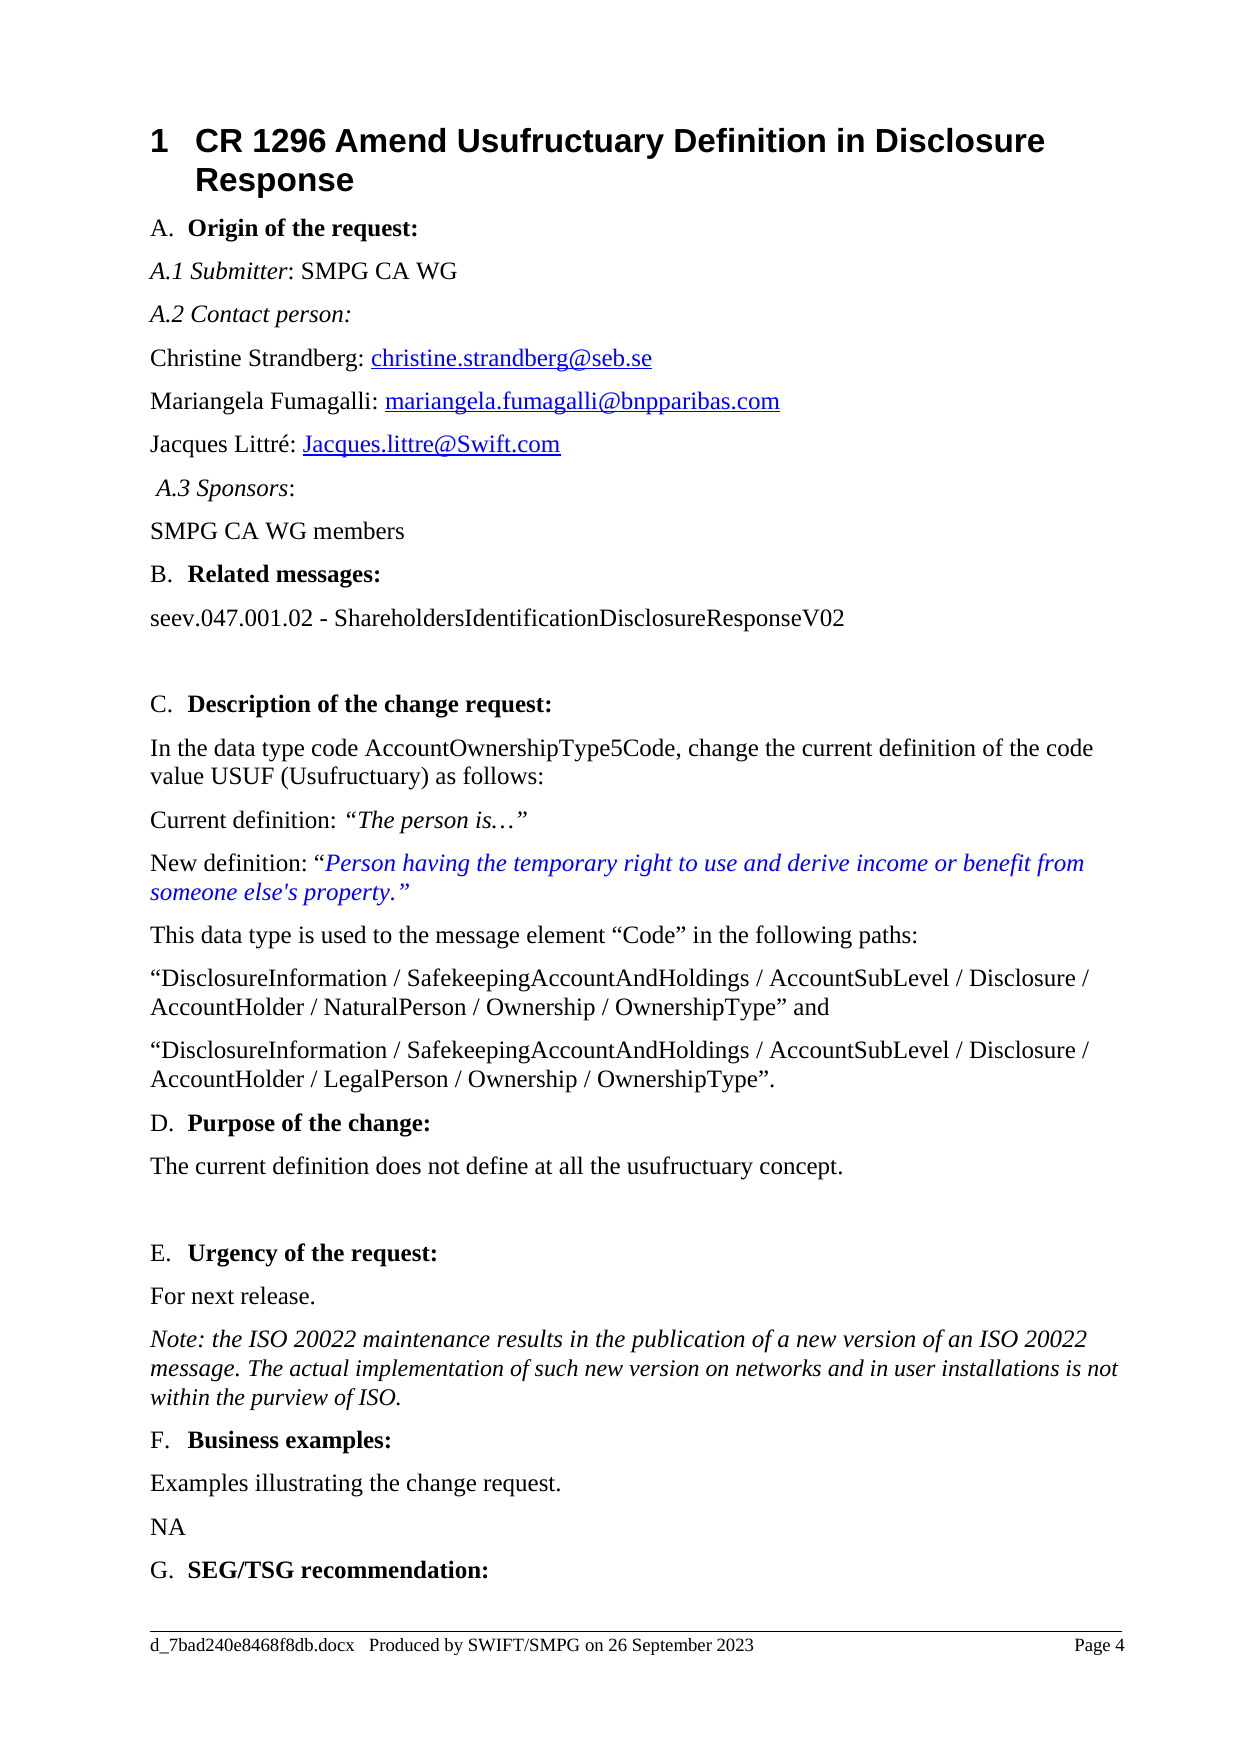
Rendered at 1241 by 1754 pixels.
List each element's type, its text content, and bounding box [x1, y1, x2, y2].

text SMPG CA WG members [150, 516, 1122, 545]
text A.2 Contact person: [150, 299, 1122, 328]
text seev.047.001.02 - ShareholdersIdentificationDisclosureResponseV02 [150, 603, 1122, 631]
text This data type is used to the message element “Code” in the following paths: [150, 920, 1122, 949]
text A.1 Submitter: SMPG CA WG [150, 256, 1122, 285]
list Origin of the request: [150, 213, 1122, 241]
text In the data type code AccountOwnershipType5Code, change the current definition of the code value USUF (Usufructuary) as follows: [150, 733, 1122, 790]
list Purpose of the change: [150, 1108, 1122, 1136]
text Jacques Littré: Jacques.littre@Swift.com [150, 429, 1122, 458]
text The current definition does not define at all the usufructuary concept. [150, 1151, 1122, 1180]
text “DisclosureInformation / SafekeepingAccountAndHoldings / AccountSubLevel / Disclosure / AccountHolder / NaturalPerson / Ownership / OwnershipType” and [150, 963, 1122, 1021]
text Current definition: “The person is…” [150, 805, 1122, 833]
subtitle CR 1296 Amend Usufructuary Definition in Disclosure Response [150, 121, 1122, 198]
list Description of the change request: [150, 689, 1122, 718]
text A.3 Sponsors: [150, 473, 1122, 501]
text For next release. [150, 1281, 1122, 1310]
list SEG/TSG recommendation: [150, 1555, 1122, 1584]
text Examples illustrating the change request. [150, 1468, 1122, 1497]
text Christine Strandberg: christine.strandberg@seb.se [150, 343, 1122, 371]
list Related messages: [150, 559, 1122, 588]
text “DisclosureInformation / SafekeepingAccountAndHoldings / AccountSubLevel / Disclosure / AccountHolder / LegalPerson / Ownership / OwnershipType”. [150, 1036, 1122, 1093]
list Urgency of the request: [150, 1238, 1122, 1266]
text Note: the ISO 20022 maintenance results in the publication of a new version of an ISO 20022 message. The actual implementation of such new version on networks and in user installations is not within the purview of ISO. [150, 1324, 1122, 1411]
text Mariangela Fumagalli: mariangela.fumagalli@bnpparibas.com [150, 386, 1122, 415]
text New definition: “Person having the temporary right to use and derive income or benefit from someone else's property.” [150, 848, 1122, 906]
list Business examples: [150, 1425, 1122, 1454]
text NA [150, 1512, 1122, 1541]
